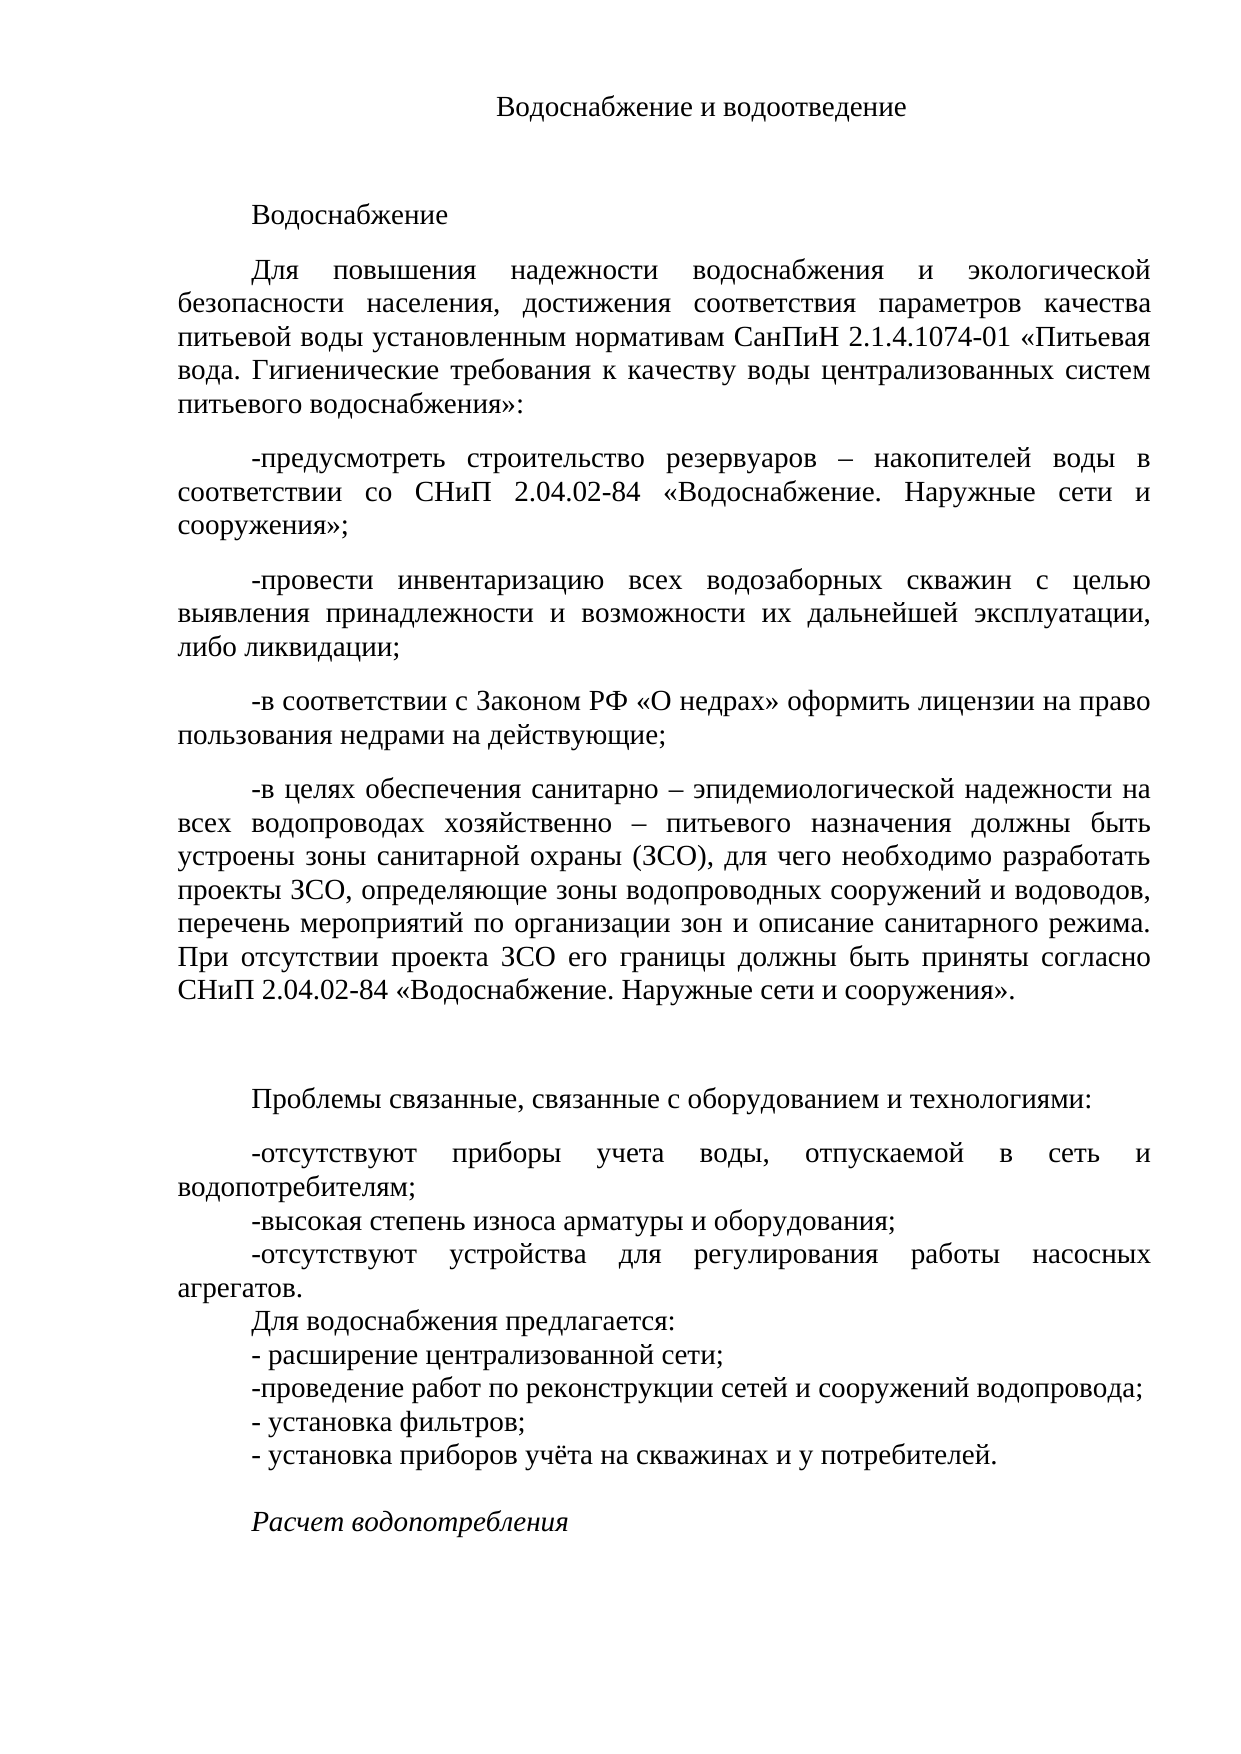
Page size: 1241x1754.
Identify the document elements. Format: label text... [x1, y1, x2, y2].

text -отсутствуют приборы учета воды, отпускаемой в сеть и водопотребителям; [177, 1136, 1152, 1203]
text -проведение работ по реконструкции сетей и сооружений водопровода; [177, 1370, 1152, 1404]
text - установка фильтров; [177, 1404, 1152, 1437]
text Расчет водопотребления [177, 1504, 1152, 1538]
text Водоснабжение [177, 197, 1152, 231]
text -предусмотреть строительство резервуаров – накопителей воды в соответствии со СНиП 2.04.02-84 «Водоснабжение. Наружные сети и сооружения»; [177, 440, 1152, 541]
text -провести инвентаризацию всех водозаборных скважин с целью выявления принадлежности и возможности их дальнейшей эксплуатации, либо ликвидации; [177, 562, 1152, 662]
text Водоснабжение и водоотведение [177, 89, 1152, 122]
text Проблемы связанные, связанные с оборудованием и технологиями: [177, 1081, 1152, 1115]
text -высокая степень износа арматуры и оборудования; [177, 1203, 1152, 1236]
text -в целях обеспечения санитарно – эпидемиологической надежности на всех водопроводах хозяйственно – питьевого назначения должны быть устроены зоны санитарной охраны (ЗСО), для чего необходимо разработать проекты ЗСО, определяющие зоны водопроводных сооружений и водоводов, перечень мероприятий по организации зон и описание санитарного режима. При отсутствии проекта ЗСО его границы должны быть приняты согласно СНиП 2.04.02-84 «Водоснабжение. Наружные сети и сооружения». [177, 771, 1152, 1006]
text - установка приборов учёта на скважинах и у потребителей. [177, 1437, 1152, 1471]
text - расширение централизованной сети; [177, 1337, 1152, 1370]
text Для водоснабжения предлагается: [177, 1303, 1152, 1337]
text -отсутствуют устройства для регулирования работы насосных агрегатов. [177, 1236, 1152, 1303]
text Для повышения надежности водоснабжения и экологической безопасности населения, достижения соответствия параметров качества питьевой воды установленным нормативам СанПиН 2.1.4.1074-01 «Питьевая вода. Гигиенические требования к качеству воды централизованных систем питьевого водоснабжения»: [177, 252, 1152, 419]
text -в соответствии с Законом РФ «О недрах» оформить лицензии на право пользования недрами на действующие; [177, 683, 1152, 750]
